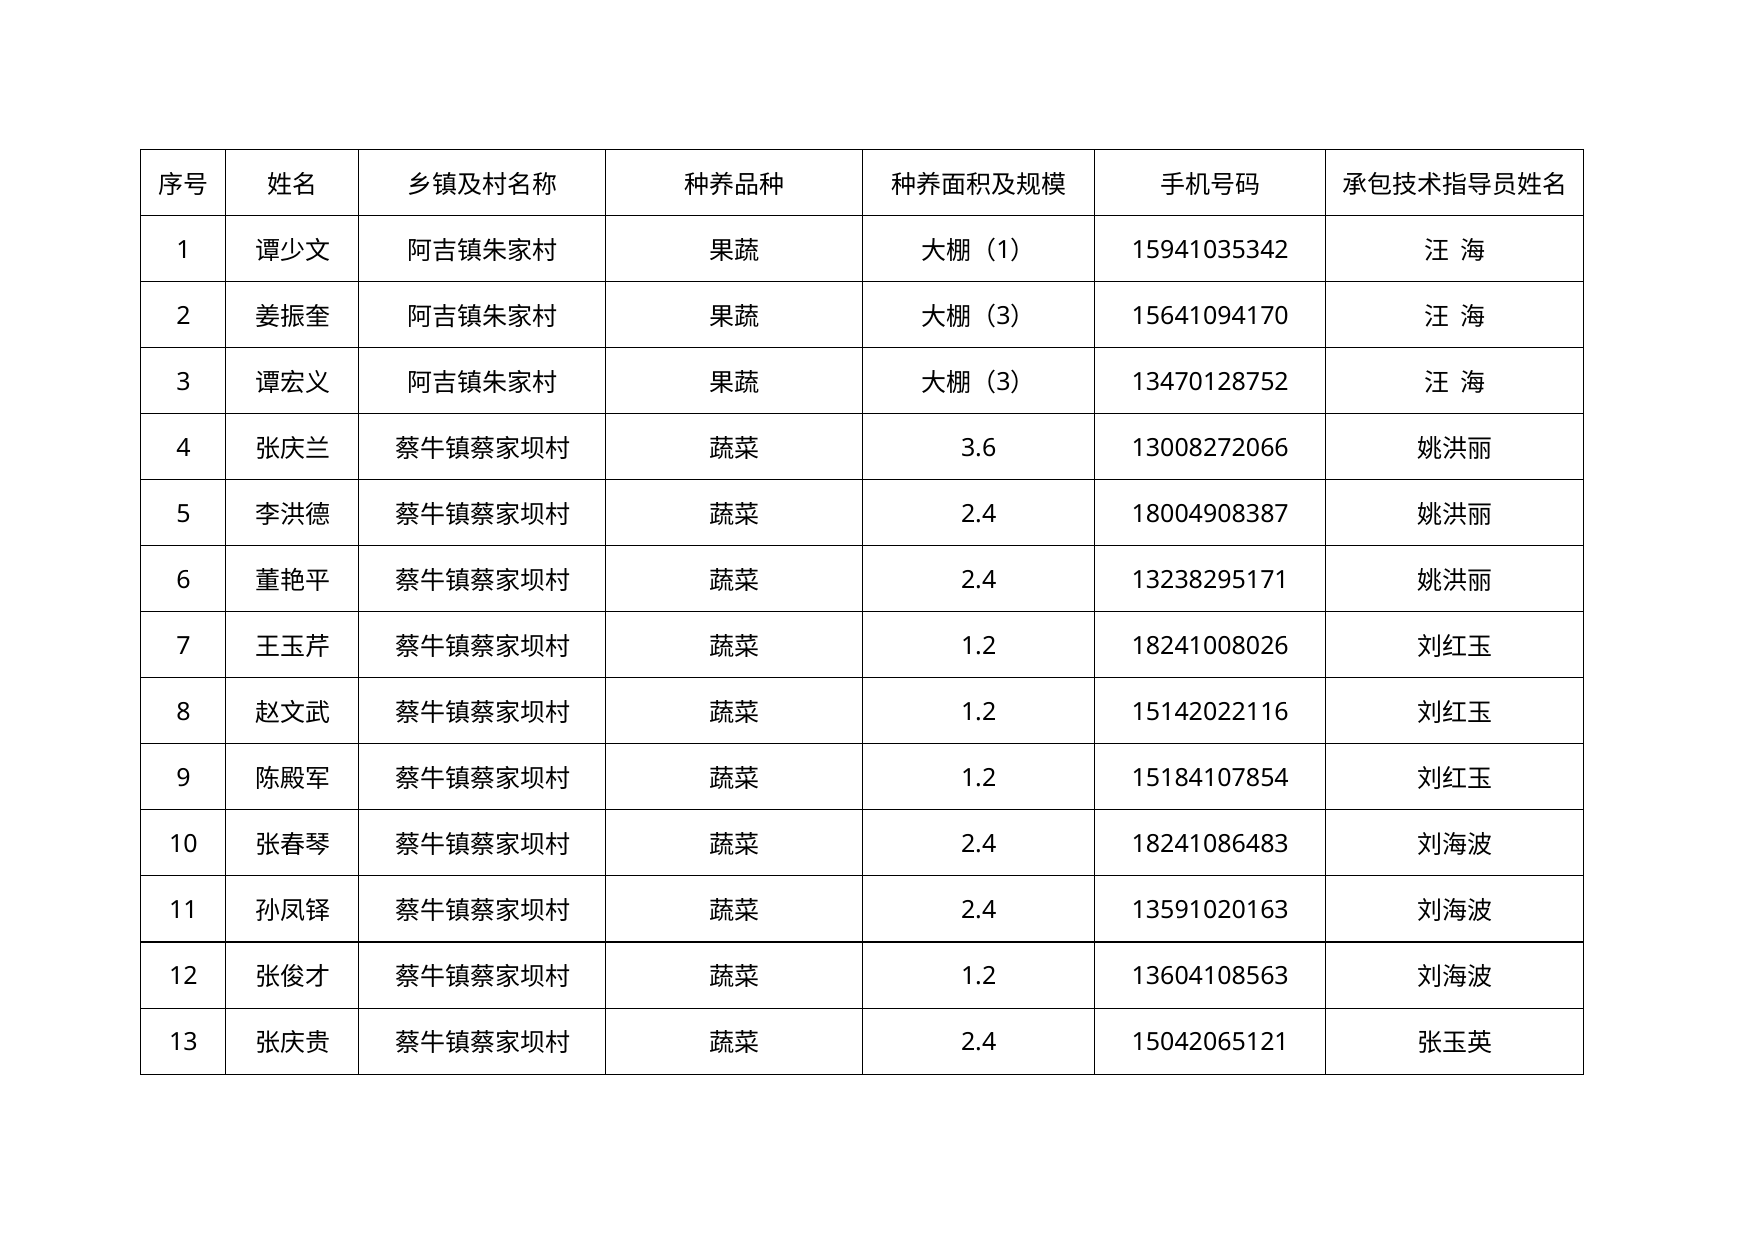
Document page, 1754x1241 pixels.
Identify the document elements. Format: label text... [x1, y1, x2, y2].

table_cell 赵文武 [226, 678, 358, 743]
table_header 乡镇及村名称 [359, 150, 605, 215]
table_header 承包技术指导员姓名 [1326, 150, 1583, 215]
table_cell 汪 海 [1326, 216, 1583, 281]
table_cell 蔬菜 [606, 678, 862, 743]
table_cell 果蔬 [606, 348, 862, 413]
table_cell 2.4 [863, 480, 1094, 545]
table_cell 蔬菜 [606, 876, 862, 941]
table_cell 6 [141, 546, 225, 611]
table_header 种养品种 [606, 150, 862, 215]
table_cell 刘红玉 [1326, 678, 1583, 743]
table_cell 孙凤铎 [226, 876, 358, 941]
table_cell 蔡牛镇蔡家坝村 [359, 678, 605, 743]
table_cell 2.4 [863, 1009, 1094, 1073]
table_cell 姚洪丽 [1326, 414, 1583, 479]
table_cell 果蔬 [606, 282, 862, 347]
table_cell 9 [141, 744, 225, 809]
table_cell 2.4 [863, 876, 1094, 941]
table_cell 15641094170 [1095, 282, 1325, 347]
table_cell 10 [141, 810, 225, 875]
table_cell 1 [141, 216, 225, 281]
table_cell 刘海波 [1326, 876, 1583, 941]
table_cell 13591020163 [1095, 876, 1325, 941]
table_cell 15142022116 [1095, 678, 1325, 743]
table_cell 7 [141, 612, 225, 677]
table_cell 刘红玉 [1326, 744, 1583, 809]
table_cell 张春琴 [226, 810, 358, 875]
table_cell 汪 海 [1326, 282, 1583, 347]
table_cell 李洪德 [226, 480, 358, 545]
table_cell 张庆贵 [226, 1009, 358, 1073]
table_cell 13470128752 [1095, 348, 1325, 413]
table_cell 1.2 [863, 943, 1094, 1007]
table_cell 3.6 [863, 414, 1094, 479]
table_cell 董艳平 [226, 546, 358, 611]
table_cell 1.2 [863, 678, 1094, 743]
table_cell 蔡牛镇蔡家坝村 [359, 943, 605, 1007]
table_cell 蔬菜 [606, 744, 862, 809]
table_cell 18241086483 [1095, 810, 1325, 875]
table_cell 13 [141, 1009, 225, 1073]
table_cell 姚洪丽 [1326, 480, 1583, 545]
table_cell 18241008026 [1095, 612, 1325, 677]
table_cell 11 [141, 876, 225, 941]
table_cell 蔬菜 [606, 1009, 862, 1073]
table_cell 王玉芹 [226, 612, 358, 677]
table_cell 蔡牛镇蔡家坝村 [359, 744, 605, 809]
table_cell 蔡牛镇蔡家坝村 [359, 1009, 605, 1073]
table_cell 姜振奎 [226, 282, 358, 347]
table_cell 蔡牛镇蔡家坝村 [359, 876, 605, 941]
table_cell 13238295171 [1095, 546, 1325, 611]
table_cell 3 [141, 348, 225, 413]
table_cell 8 [141, 678, 225, 743]
table_cell 刘海波 [1326, 943, 1583, 1007]
table_cell 大棚（1） [863, 216, 1094, 281]
table_cell 1.2 [863, 612, 1094, 677]
table_cell 蔬菜 [606, 480, 862, 545]
table_cell 5 [141, 480, 225, 545]
table_cell 4 [141, 414, 225, 479]
table_cell 13604108563 [1095, 943, 1325, 1007]
table_header 手机号码 [1095, 150, 1325, 215]
table_cell 阿吉镇朱家村 [359, 216, 605, 281]
table_cell 蔬菜 [606, 414, 862, 479]
table_cell 蔡牛镇蔡家坝村 [359, 480, 605, 545]
table_cell 谭宏义 [226, 348, 358, 413]
table_cell 果蔬 [606, 216, 862, 281]
table_cell 蔡牛镇蔡家坝村 [359, 414, 605, 479]
table_cell 阿吉镇朱家村 [359, 282, 605, 347]
table_cell 刘海波 [1326, 810, 1583, 875]
table_cell 15941035342 [1095, 216, 1325, 281]
table_header 姓名 [226, 150, 358, 215]
table_cell 张玉英 [1326, 1009, 1583, 1073]
table_cell 2 [141, 282, 225, 347]
table_cell 12 [141, 943, 225, 1007]
table_cell 大棚（3） [863, 348, 1094, 413]
table_cell 蔡牛镇蔡家坝村 [359, 546, 605, 611]
table_cell 1.2 [863, 744, 1094, 809]
table_cell 15042065121 [1095, 1009, 1325, 1073]
table_cell 18004908387 [1095, 480, 1325, 545]
table_cell 蔡牛镇蔡家坝村 [359, 612, 605, 677]
table_cell 张庆兰 [226, 414, 358, 479]
table_cell 蔡牛镇蔡家坝村 [359, 810, 605, 875]
table_cell 蔬菜 [606, 810, 862, 875]
table_cell 蔬菜 [606, 546, 862, 611]
table_cell 2.4 [863, 810, 1094, 875]
table_cell 刘红玉 [1326, 612, 1583, 677]
table_cell 13008272066 [1095, 414, 1325, 479]
table_cell 蔬菜 [606, 612, 862, 677]
table_cell 汪 海 [1326, 348, 1583, 413]
table_cell 蔬菜 [606, 943, 862, 1007]
table_cell 大棚（3） [863, 282, 1094, 347]
table_cell 陈殿军 [226, 744, 358, 809]
table_cell 2.4 [863, 546, 1094, 611]
table_cell 张俊才 [226, 943, 358, 1007]
table_cell 15184107854 [1095, 744, 1325, 809]
table_header 序号 [141, 150, 225, 215]
table_cell 谭少文 [226, 216, 358, 281]
table_header 种养面积及规模 [863, 150, 1094, 215]
table_cell 阿吉镇朱家村 [359, 348, 605, 413]
table_cell 姚洪丽 [1326, 546, 1583, 611]
